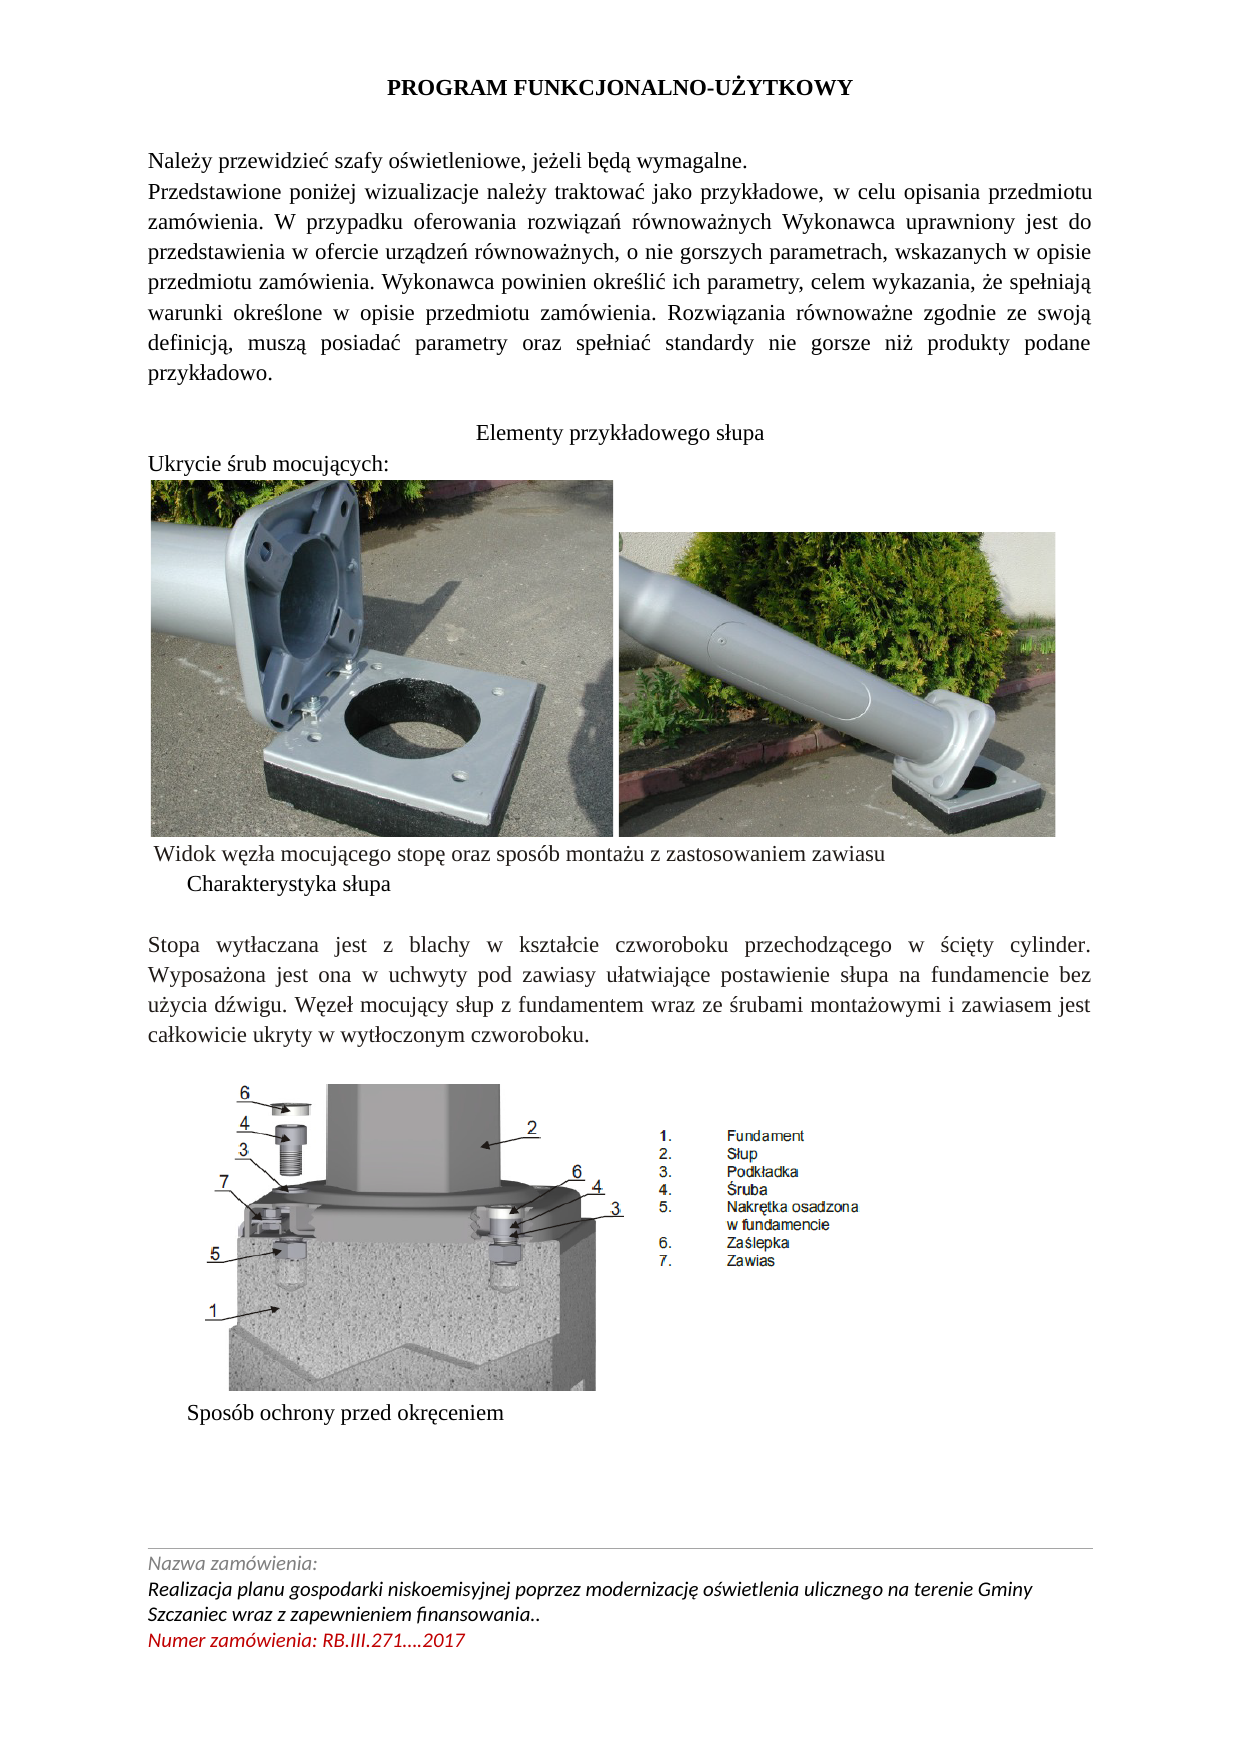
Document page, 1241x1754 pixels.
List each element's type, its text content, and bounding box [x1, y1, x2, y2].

text Elementy przykładowego słupa [148, 419, 1093, 446]
picture [186, 1081, 877, 1396]
text Ukrycie śrub mocujących: [148, 450, 1093, 476]
text Przedstawione poniżej wizualizacje należy traktować jako przykładowe, w celu opisania przedmiotu zamówienia. W przypadku oferowania rozwiązań równoważnych Wykonawca uprawniony jest do przedstawienia w ofercie urządzeń równoważnych, o nie gorszych parametrach, wskazanych w opisie przedmiotu zamówienia. Wykonawca powinien określić ich parametry, celem wykazania, że spełniają warunki określone w opisie przedmiotu zamówienia. Rozwiązania równoważne zgodnie ze swoją definicją, muszą posiadać parametry oraz spełniać standardy nie gorsze niż produkty podane przykładowo. [148, 178, 1093, 385]
text Charakterystyka słupa [187, 870, 1093, 897]
text Należy przewidzieć szafy oświetleniowe, jeżeli będą wymagalne. [148, 148, 1093, 174]
text Sposób ochrony przed okręceniem [187, 1399, 1093, 1426]
text Stopa wytłaczana jest z blachy w kształcie czworoboku przechodzącego w ścięty cylinder. Wyposażona jest ona w uchwyty pod zawiasy ułatwiające postawienie słupa na fundamencie bez użycia dźwigu. Węzeł mocujący słup z fundamentem wraz ze śrubami montażowymi i zawiasem jest całkowicie ukryty w wytłoczonym czworoboku. [148, 931, 1093, 1048]
text Widok węzła mocującego stopę oraz sposób montażu z zastosowaniem zawiasu [148, 840, 1093, 866]
